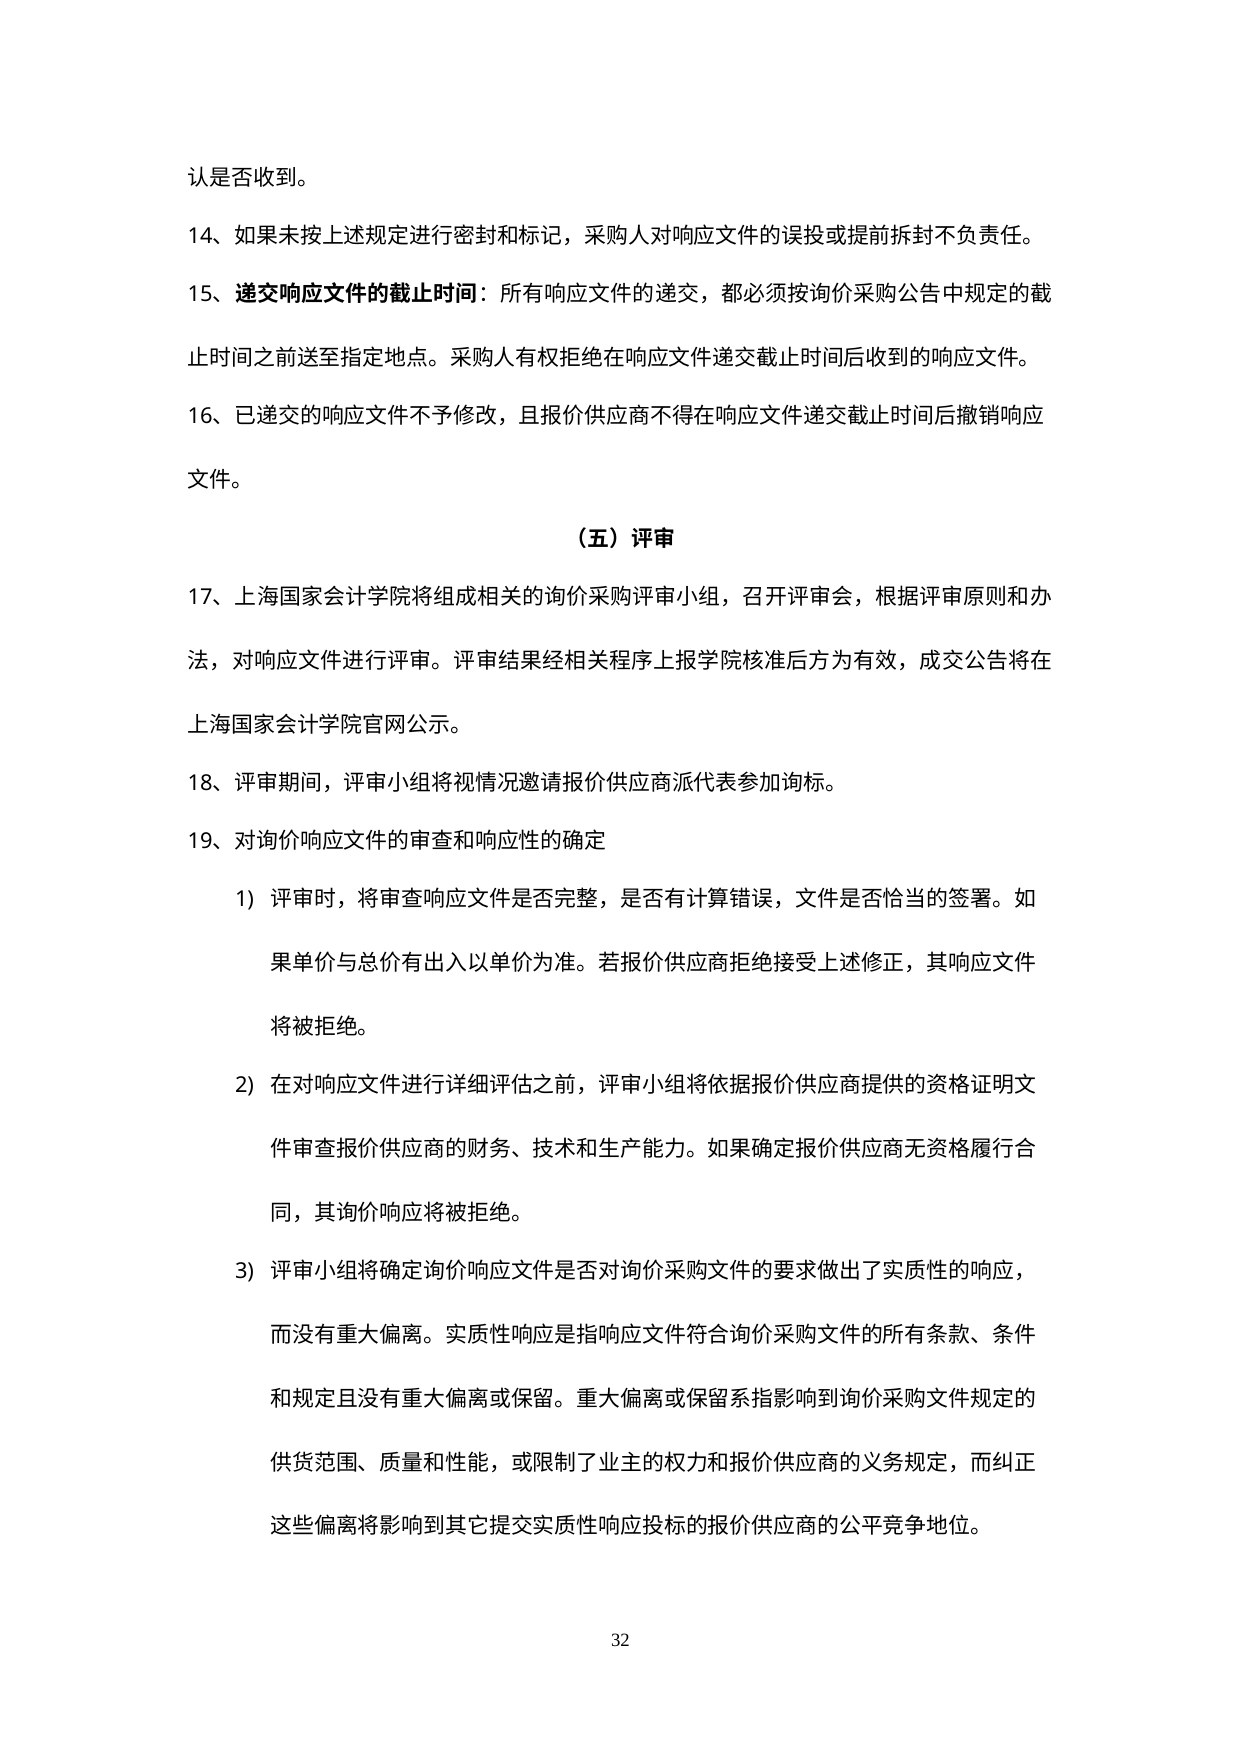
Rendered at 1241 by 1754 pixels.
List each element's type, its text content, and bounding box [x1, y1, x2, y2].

list 评审小组将确定询价响应文件是否对询价采购文件的要求做出了实质性的响应，而没有重大偏离。实质性响应是指响应文件符合询价采购文件的所有条款、条件和规定且没有重大偏离或保留。重大偏离或保留系指影响到询价采购文件规定的供货范围、质量和性能，或限制了业主的权力和报价供应商的义务规定，而纠正这些偏离将影响到其它提交实质性响应投标的报价供应商的公平竞争地位。 [235, 1248, 1053, 1545]
text 16、已递交的响应文件不予修改，且报价供应商不得在响应文件递交截止时间后撤销响应文件。 [187, 393, 1053, 499]
text 15、递交响应文件的截止时间：所有响应文件的递交，都必须按询价采购公告中规定的截止时间之前送至指定地点。采购人有权拒绝在响应文件递交截止时间后收到的响应文件。 [187, 271, 1053, 377]
text 14、如果未按上述规定进行密封和标记，采购人对响应文件的误投或提前拆封不负责任。 [187, 213, 1053, 255]
text （五）评审 [187, 515, 1053, 558]
list 在对响应文件进行详细评估之前，评审小组将依据报价供应商提供的资格证明文件审查报价供应商的财务、技术和生产能力。如果确定报价供应商无资格履行合同，其询价响应将被拒绝。 [235, 1062, 1053, 1232]
list 评审时，将审查响应文件是否完整，是否有计算错误，文件是否恰当的签署。如果单价与总价有出入以单价为准。若报价供应商拒绝接受上述修正，其响应文件将被拒绝。 [235, 876, 1053, 1046]
text 18、评审期间，评审小组将视情况邀请报价供应商派代表参加询标。 [187, 759, 1053, 802]
text 17、上海国家会计学院将组成相关的询价采购评审小组，召开评审会，根据评审原则和办法，对响应文件进行评审。评审结果经相关程序上报学院核准后方为有效，成交公告将在上海国家会计学院官网公示。 [187, 574, 1053, 744]
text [187, 154, 1053, 197]
text 19、对询价响应文件的审查和响应性的确定 [187, 818, 1053, 860]
